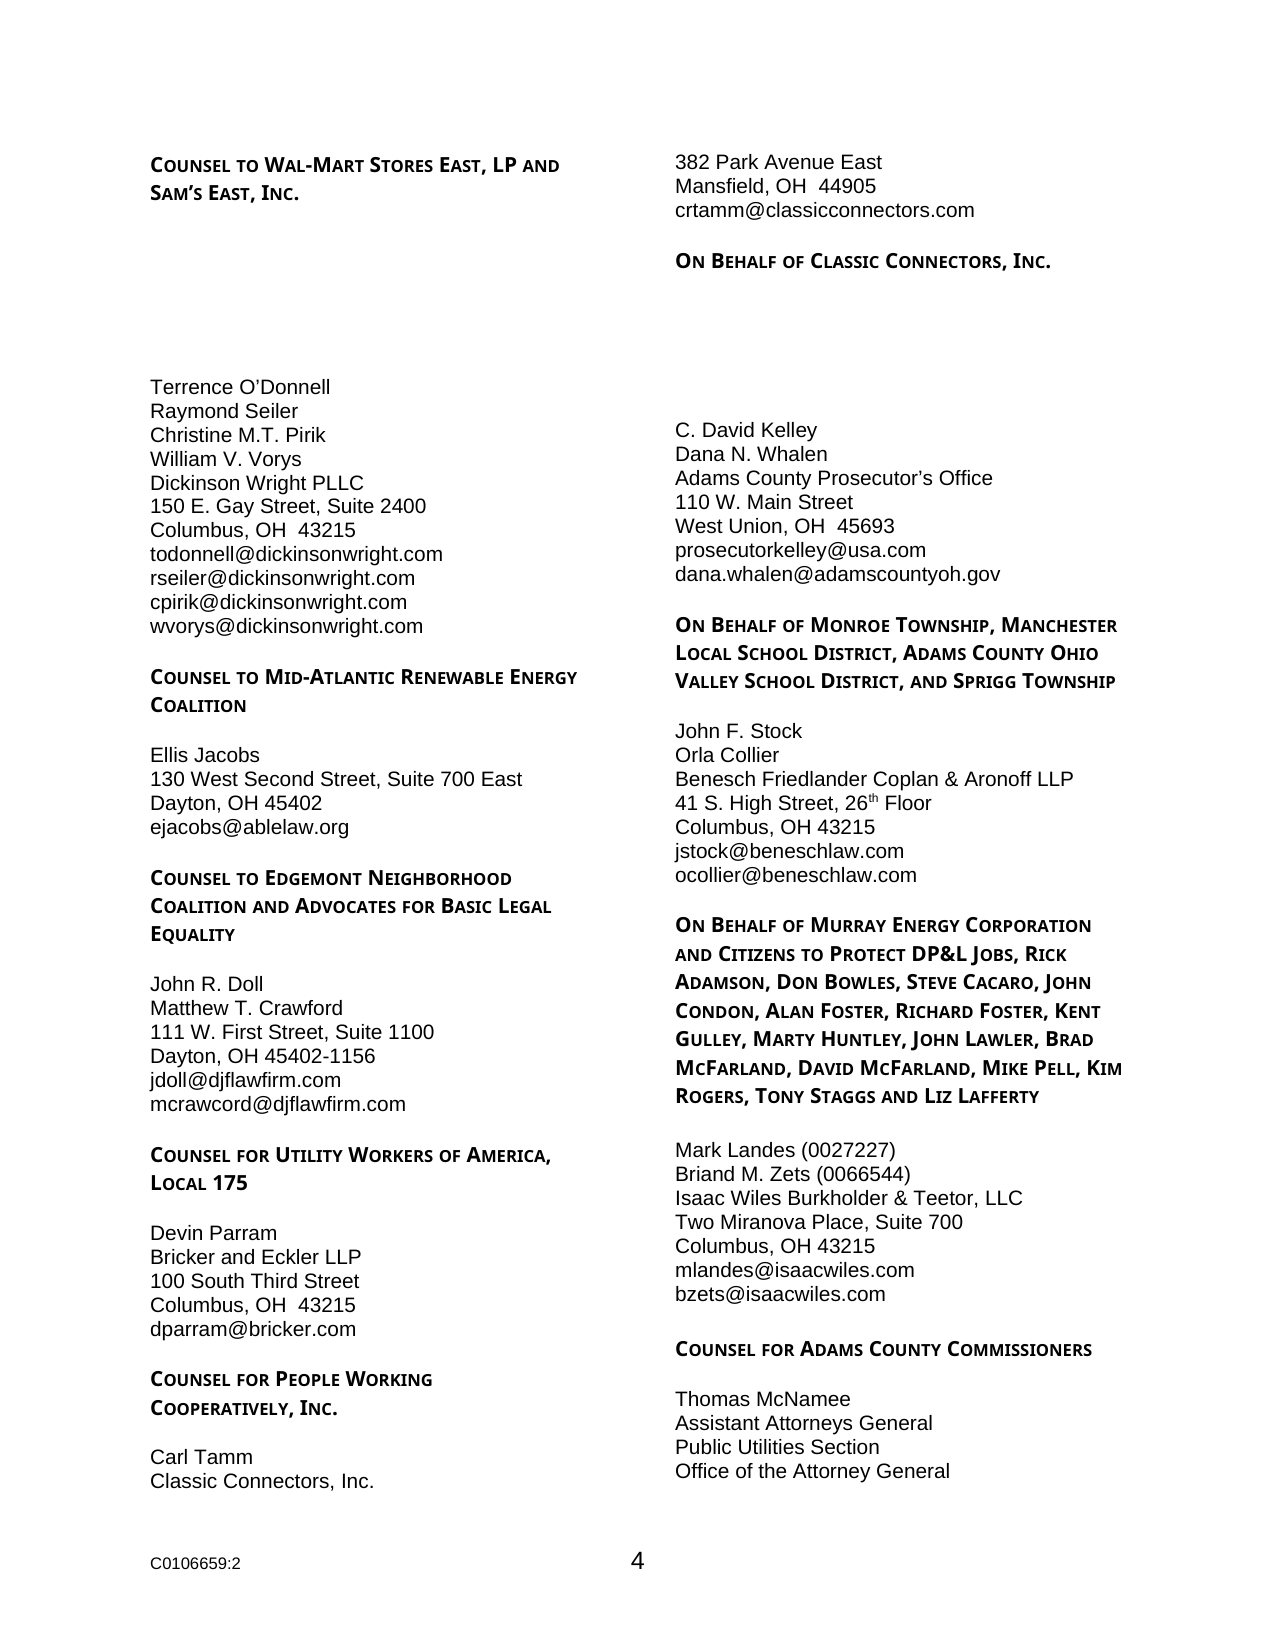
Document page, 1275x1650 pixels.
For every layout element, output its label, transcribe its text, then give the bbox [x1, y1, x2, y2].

text ejacobs@ablelaw.org [150, 815, 600, 839]
text Adams County Prosecutor’s Office [675, 466, 1125, 490]
text Ellis Jacobs [150, 743, 600, 767]
text 382 Park Avenue East [675, 150, 1125, 174]
text Counsel for Adams County Commissioners [675, 1334, 1125, 1363]
text cpirik@dickinsonwright.com [150, 590, 600, 614]
text Public Utilities Section [675, 1434, 1125, 1458]
text Devin Parram [150, 1221, 600, 1244]
text On Behalf of Classic Connectors, Inc. [675, 246, 1125, 274]
text 100 South Third Street [150, 1268, 600, 1292]
text Isaac Wiles Burkholder & Teetor, LLC [675, 1186, 1125, 1210]
text Dickinson Wright PLLC [150, 470, 600, 494]
text Orla Collier [675, 743, 1125, 767]
text prosecutorkelley@usa.com [675, 538, 1125, 562]
text 130 West Second Street, Suite 700 East [150, 767, 600, 791]
text 111 W. First Street, Suite 1100 [150, 1020, 600, 1044]
text Christine M.T. Pirik [150, 422, 600, 446]
text West Union, OH 45693 [675, 514, 1125, 538]
text mcrawcord@djflawfirm.com [150, 1092, 600, 1116]
text Bricker and Eckler LLP [150, 1244, 600, 1268]
text Thomas McNamee [675, 1387, 1125, 1411]
text Counsel to Mid-Atlantic Renewable Energy Coalition [150, 662, 600, 719]
text Assistant Attorneys General [675, 1411, 1125, 1434]
text Dayton, OH 45402 [150, 791, 600, 815]
text Matthew T. Crawford [150, 996, 600, 1020]
text Classic Connectors, Inc. [150, 1469, 600, 1493]
text wvorys@dickinsonwright.com [150, 614, 600, 638]
text Raymond Seiler [150, 398, 600, 422]
text todonnell@dickinsonwright.com [150, 542, 600, 566]
text Dana N. Whalen [675, 442, 1125, 466]
text Counsel for Utility Workers of America, Local 175 [150, 1140, 600, 1197]
text ocollier@beneschlaw.com [675, 863, 1125, 887]
text dparram@bricker.com [150, 1316, 600, 1340]
text On Behalf of Monroe Township, Manchester Local School District, Adams County Ohio Valley School District, and Sprigg Township [675, 610, 1125, 695]
text jstock@beneschlaw.com [675, 839, 1125, 863]
text Carl Tamm [150, 1445, 600, 1469]
text 110 W. Main Street [675, 490, 1125, 514]
text Office of the Attorney General [675, 1458, 1125, 1482]
text dana.whalen@adamscountyoh.gov [675, 562, 1125, 586]
text bzets@isaacwiles.com [675, 1282, 1125, 1306]
text jdoll@djflawfirm.com [150, 1068, 600, 1092]
text rseiler@dickinsonwright.com [150, 566, 600, 590]
text Columbus, OH 43215 [150, 1292, 600, 1316]
text Counsel to Edgemont Neighborhood Coalition and Advocates for Basic Legal Equality [150, 863, 600, 948]
text 41 S. High Street, 26th Floor [675, 791, 1125, 815]
text Dayton, OH 45402-1156 [150, 1044, 600, 1068]
text crtamm@classicconnectors.com [675, 198, 1125, 222]
text John F. Stock [675, 719, 1125, 743]
text Briand M. Zets (0066544) [675, 1162, 1125, 1186]
text Benesch Friedlander Coplan & Aronoff LLP [675, 767, 1125, 791]
text Counsel to Wal-Mart Stores East, LP and Sam’s East, Inc. [150, 150, 600, 207]
text John R. Doll [150, 972, 600, 996]
text mlandes@isaacwiles.com [675, 1258, 1125, 1282]
text On Behalf of Murray Energy Corporation and Citizens to Protect DP&L Jobs, Rick Adamson, Don Bowles, Steve Cacaro, John Condon, Alan Foster, Richard Foster, Kent Gulley, Marty Huntley, John Lawler, Brad McFarland, David McFarland, Mike Pell, Kim Rogers, Tony Staggs and Liz Lafferty [675, 911, 1125, 1110]
text Columbus, OH 43215 [675, 1234, 1125, 1258]
text Terrence O’Donnell [150, 374, 600, 398]
text Two Miranova Place, Suite 700 [675, 1210, 1125, 1234]
text Counsel for People Working Cooperatively, Inc. [150, 1364, 600, 1421]
text Columbus, OH 43215 [675, 815, 1125, 839]
text C. David Kelley [675, 418, 1125, 442]
text Columbus, OH 43215 [150, 518, 600, 542]
text Mansfield, OH 44905 [675, 174, 1125, 198]
text Mark Landes (0027227) [675, 1138, 1125, 1162]
text 150 E. Gay Street, Suite 2400 [150, 494, 600, 518]
text William V. Vorys [150, 446, 600, 470]
